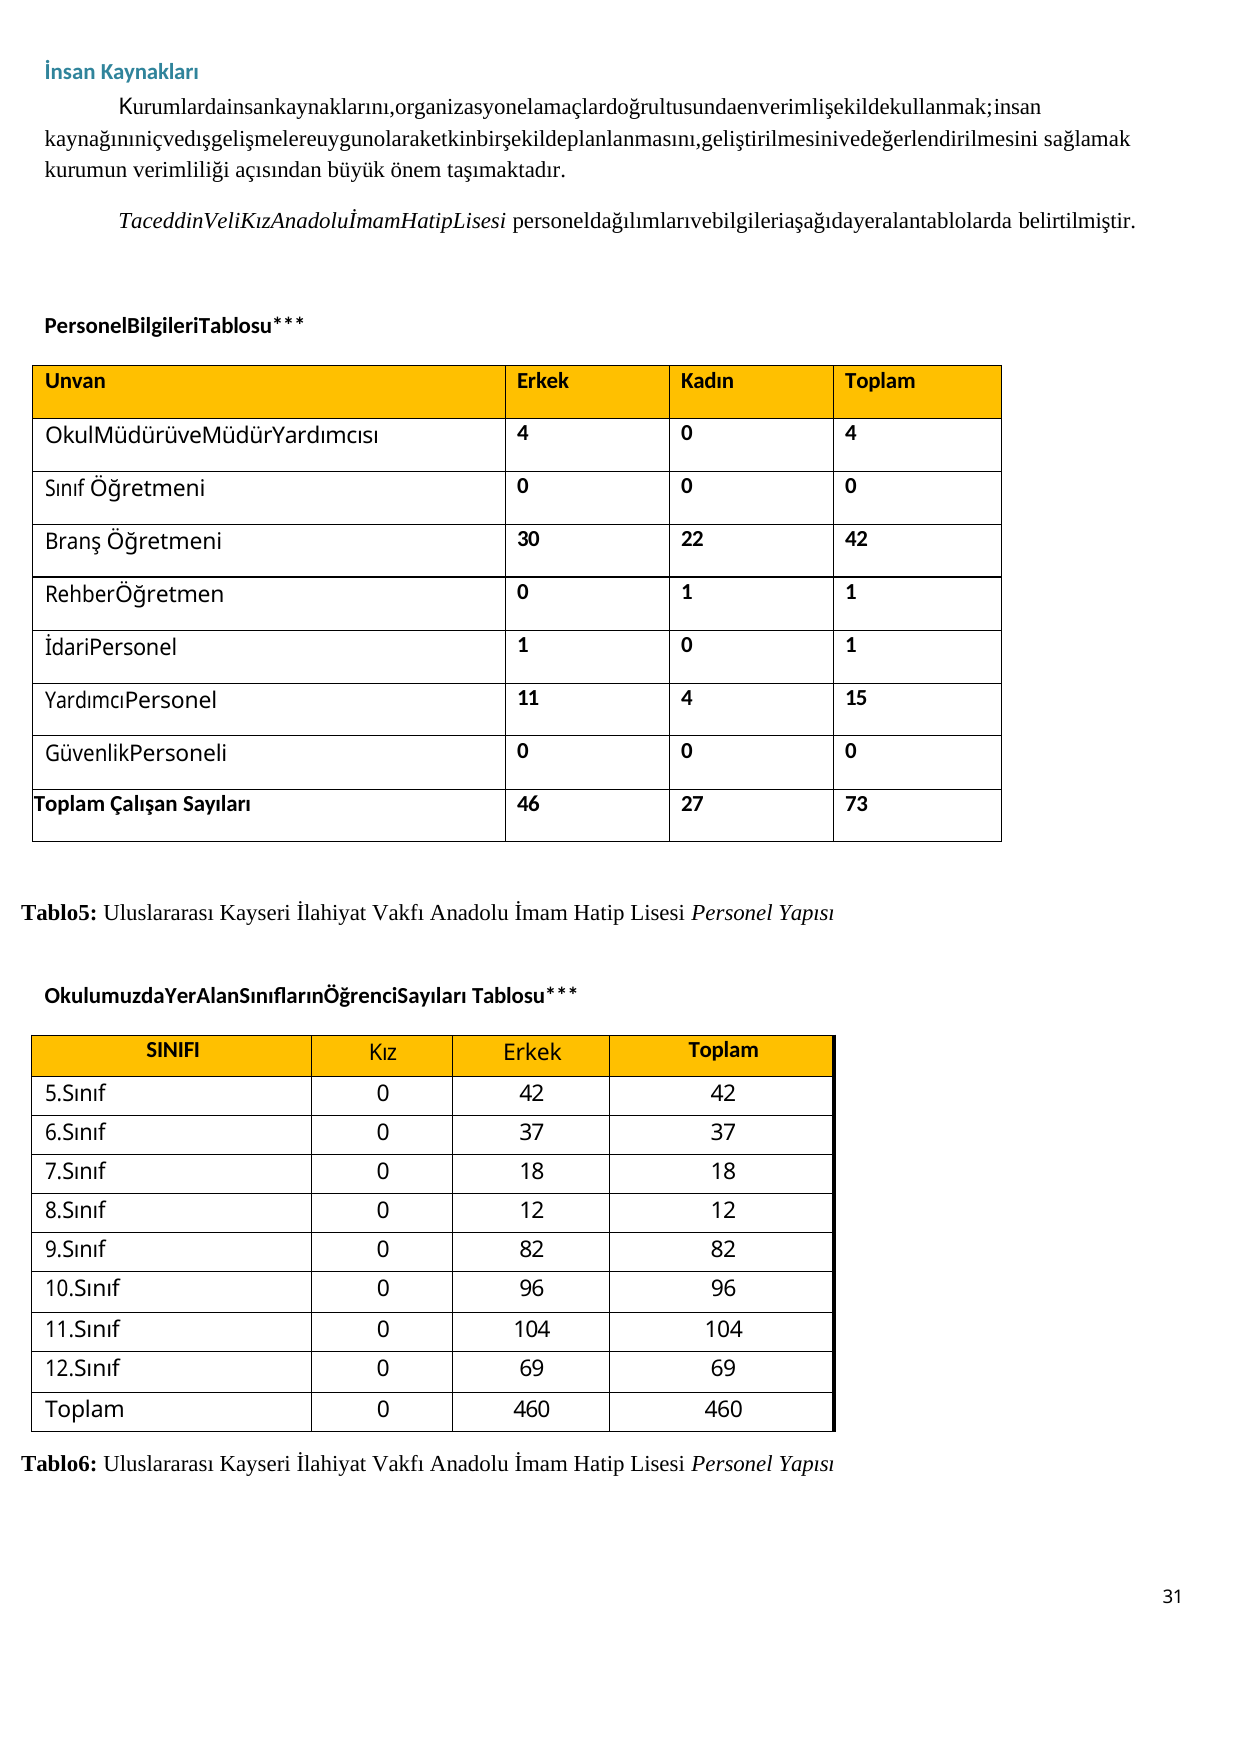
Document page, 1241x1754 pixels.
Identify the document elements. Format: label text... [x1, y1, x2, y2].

table_cell 0 [312, 1233, 452, 1271]
table_cell Branş Öğretmeni [33, 525, 505, 576]
table_cell 9.Sınıf [32, 1233, 311, 1271]
table_cell 460 [453, 1393, 609, 1431]
table_cell 27 [670, 790, 833, 841]
table_cell 6.Sınıf [32, 1116, 311, 1154]
table_cell 11.Sınıf [32, 1313, 311, 1351]
table_cell 0 [312, 1313, 452, 1351]
table_cell 0 [506, 578, 669, 629]
table_cell 42 [834, 525, 1001, 576]
table_cell 12.Sınıf [32, 1352, 311, 1392]
table_cell 4 [834, 419, 1001, 471]
table_cell 22 [670, 525, 833, 576]
table_cell 104 [453, 1313, 609, 1351]
table_cell 18 [610, 1155, 832, 1193]
table_cell OkulMüdürüveMüdürYardımcısı [33, 419, 505, 471]
table_cell 82 [453, 1233, 609, 1271]
table_cell 0 [312, 1077, 452, 1115]
table_cell 5.Sınıf [32, 1077, 311, 1115]
table_cell Toplam [32, 1393, 311, 1431]
table_cell 0 [670, 419, 833, 471]
table_cell GüvenlikPersoneli [33, 736, 505, 788]
table_cell 12 [610, 1194, 832, 1232]
table_cell 42 [610, 1077, 832, 1115]
table_cell 18 [453, 1155, 609, 1193]
table_cell 1 [670, 578, 833, 629]
table_cell 0 [506, 736, 669, 788]
table_header Erkek [453, 1036, 609, 1076]
table_cell 82 [610, 1233, 832, 1271]
table_cell İdariPersonel [33, 631, 505, 682]
table_cell 0 [670, 631, 833, 682]
table_cell 10.Sınıf [32, 1272, 311, 1312]
table_cell 46 [506, 790, 669, 841]
table_cell Sınıf Öğretmeni [33, 472, 505, 524]
table_cell 0 [834, 736, 1001, 788]
table_cell 0 [312, 1272, 452, 1312]
table_cell 4 [670, 684, 833, 735]
table_cell 69 [610, 1352, 832, 1392]
table_cell 37 [453, 1116, 609, 1154]
table_cell 73 [834, 790, 1001, 841]
subtitle İnsan Kaynakları [44, 57, 1205, 85]
table_cell 15 [834, 684, 1001, 735]
table_cell 96 [453, 1272, 609, 1312]
text Tablo6: Uluslararası Kayseri İlahiyat Vakfı Anadolu İmam Hatip Lisesi Personel Yapısı [21, 1451, 1205, 1477]
table_cell 0 [312, 1155, 452, 1193]
table_cell 1 [834, 631, 1001, 682]
table_cell 0 [670, 472, 833, 524]
table_cell 0 [312, 1393, 452, 1431]
table_cell 0 [670, 736, 833, 788]
table_cell 0 [834, 472, 1001, 524]
table_cell 12 [453, 1194, 609, 1232]
table_cell 0 [312, 1194, 452, 1232]
table_cell 69 [453, 1352, 609, 1392]
subtitle OkulumuzdaYerAlanSınıflarınÖğrenciSayıları Tablosu*** [44, 981, 1205, 1009]
table_cell 1 [834, 578, 1001, 629]
table_cell 96 [610, 1272, 832, 1312]
table_cell Toplam Çalışan Sayıları [33, 790, 505, 841]
text Tablo5: Uluslararası Kayseri İlahiyat Vakfı Anadolu İmam Hatip Lisesi Personel Yapısı [21, 899, 1205, 926]
table_cell RehberÖğretmen [33, 578, 505, 629]
table_cell 0 [506, 472, 669, 524]
table_cell 7.Sınıf [32, 1155, 311, 1193]
table_cell 30 [506, 525, 669, 576]
table_header Toplam [610, 1036, 832, 1076]
table_cell 104 [610, 1313, 832, 1351]
table_cell 42 [453, 1077, 609, 1115]
table_header Kadın [670, 366, 833, 418]
table_cell YardımcıPersonel [33, 684, 505, 735]
table_header Unvan [33, 366, 505, 418]
text kaynağınıniçvedışgelişmelereuygunolaraketkinbirşekildeplanlanmasını,geliştirilmesinivedeğerlendirilmesini sağlamak kurumun verimliliği açısından büyük önem taşımaktadır. [44, 126, 1155, 182]
table_cell 37 [610, 1116, 832, 1154]
subtitle PersonelBilgileriTablosu*** [44, 311, 1205, 339]
table_cell 0 [312, 1116, 452, 1154]
table_cell 11 [506, 684, 669, 735]
text TaceddinVeliKızAnadoluİmamHatipLisesi personeldağılımlarıvebilgileriaşağıdayeralantablolarda belirtilmiştir. [44, 207, 1155, 233]
table_cell 8.Sınıf [32, 1194, 311, 1232]
table_header SINIFI [32, 1036, 311, 1076]
table_header Erkek [506, 366, 669, 418]
table_header Toplam [834, 366, 1001, 418]
table_cell 4 [506, 419, 669, 471]
table_header Kız [312, 1036, 452, 1076]
table_cell 460 [610, 1393, 832, 1431]
table_cell 0 [312, 1352, 452, 1392]
table_cell 1 [506, 631, 669, 682]
text Kurumlardainsankaynaklarını,organizasyonelamaçlardoğrultusundaenverimlişekildekullanmak;insan [118, 89, 1205, 121]
